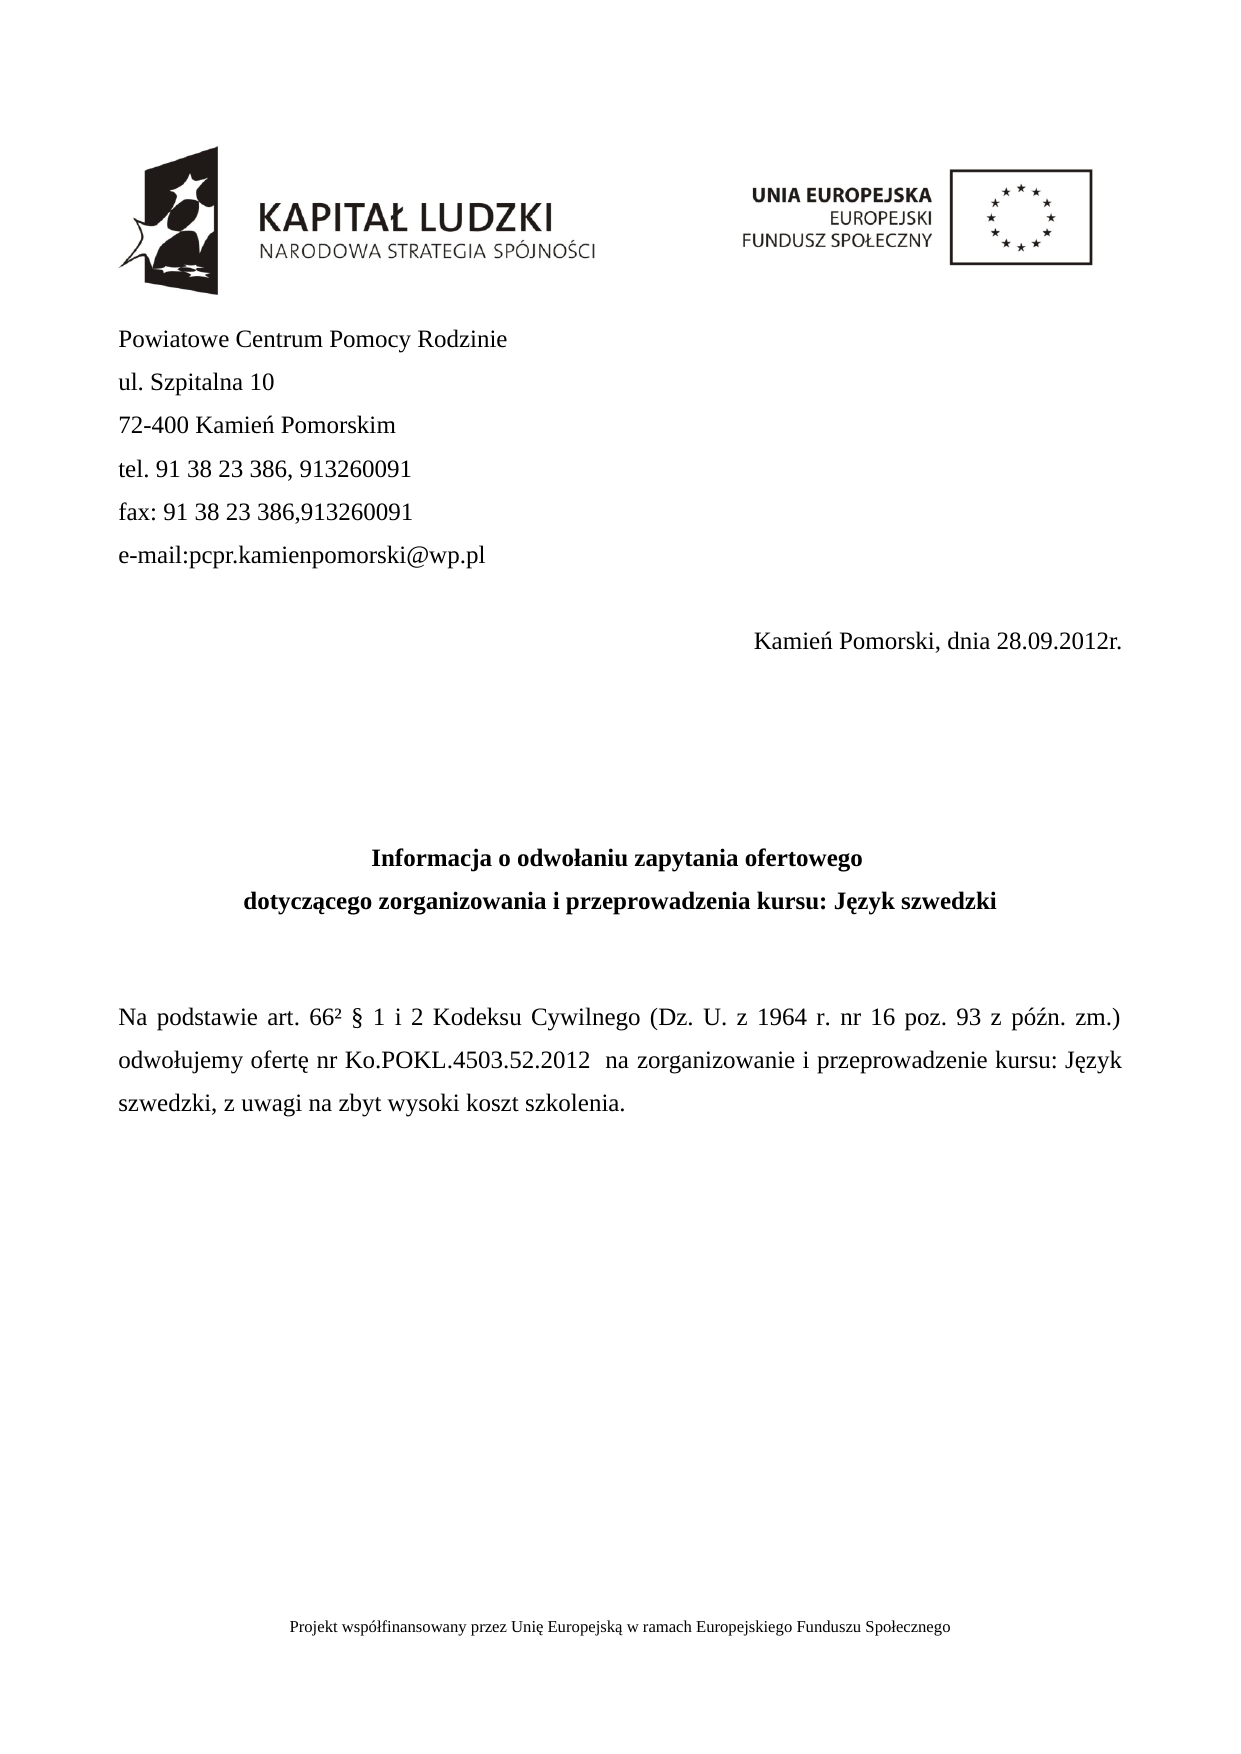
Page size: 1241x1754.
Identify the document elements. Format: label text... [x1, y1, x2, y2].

text Powiatowe Centrum Pomocy Rodzinie [118, 324, 1122, 353]
text ul. Szpitalna 10 [118, 367, 1122, 396]
text fax: 91 38 23 386,913260091 [118, 497, 1122, 526]
text 72-400 Kamień Pomorskim [118, 411, 1122, 439]
text Na podstawie art. 66² § 1 i 2 Kodeksu Cywilnego (Dz. U. z 1964 r. nr 16 poz. 93 z późn. zm.) odwołujemy ofertę nr Ko.POKL.4503.52.2012 na zorganizowanie i przeprowadzenie kursu: Język szwedzki, z uwagi na zbyt wysoki koszt szkolenia. [118, 1002, 1122, 1117]
text Informacja o odwołaniu zapytania ofertowego dotyczącego zorganizowania i przeprowadzenia kursu: Język szwedzki [118, 843, 1122, 915]
text e-mail:pcpr.kamienpomorski@wp.pl [118, 540, 1122, 569]
text Kamień Pomorski, dnia 28.09.2012r. [118, 626, 1122, 655]
text tel. 91 38 23 386, 913260091 [118, 454, 1122, 482]
picture [118, 143, 1120, 295]
